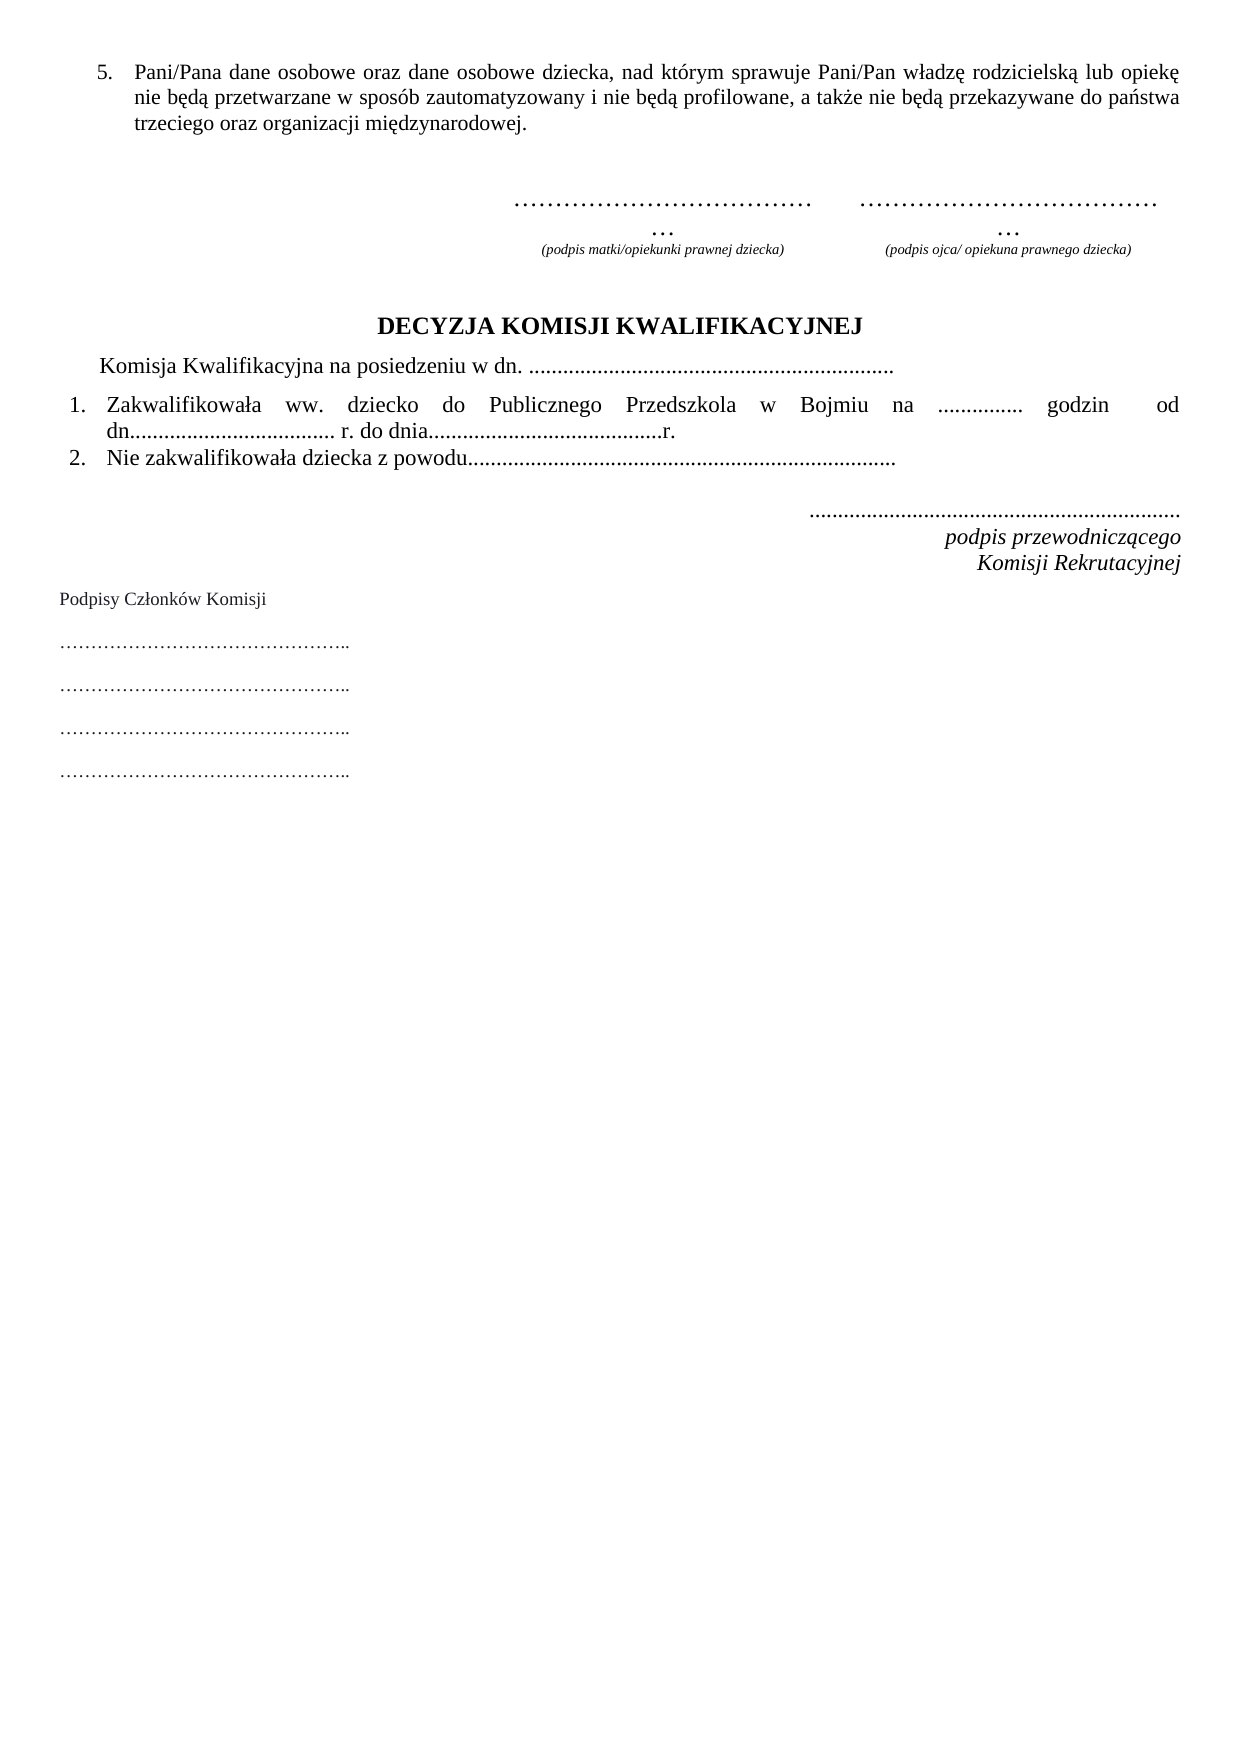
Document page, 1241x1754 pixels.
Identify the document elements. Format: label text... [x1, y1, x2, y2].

text ……………………………………….. [59, 760, 1181, 782]
text Podpisy Członków Komisji [59, 588, 1181, 609]
text DECYZJA KOMISJI KWALIFIKACYJNEJ [59, 311, 1181, 339]
table_header ………………………………… [490, 183, 835, 241]
list Komisji Rekrutacyjnej [172, 549, 1181, 575]
table_header ………………………………… [835, 183, 1181, 241]
text ……………………………………….. [59, 631, 1181, 653]
list Zakwalifikowała ww. dziecko do Publicznego Przedszkola w Bojmiu na ............... godzin od dn.................................... r. do dnia.........................................r. [69, 391, 1181, 444]
text ……………………………………….. [59, 717, 1181, 739]
list ................................................................. [172, 496, 1181, 523]
list Pani/Pana dane osobowe oraz dane osobowe dziecka, nad którym sprawuje Pani/Pan władzę rodzicielską lub opiekę nie będą przetwarzane w sposób zautomatyzowany i nie będą profilowane, a także nie będą przekazywane do państwa trzeciego oraz organizacji międzynarodowej. [97, 59, 1181, 135]
table_cell (podpis matki/opiekunki prawnej dziecka) [490, 241, 835, 269]
table_cell (podpis ojca/ opiekuna prawnego dziecka) [835, 241, 1181, 269]
text Komisja Kwalifikacyjna na posiedzeniu w dn. ................................................................ [59, 352, 1181, 378]
list Nie zakwalifikowała dziecka z powodu........................................................................... [69, 444, 1181, 470]
list podpis przewodniczącego [172, 523, 1181, 549]
text ……………………………………….. [59, 674, 1181, 696]
